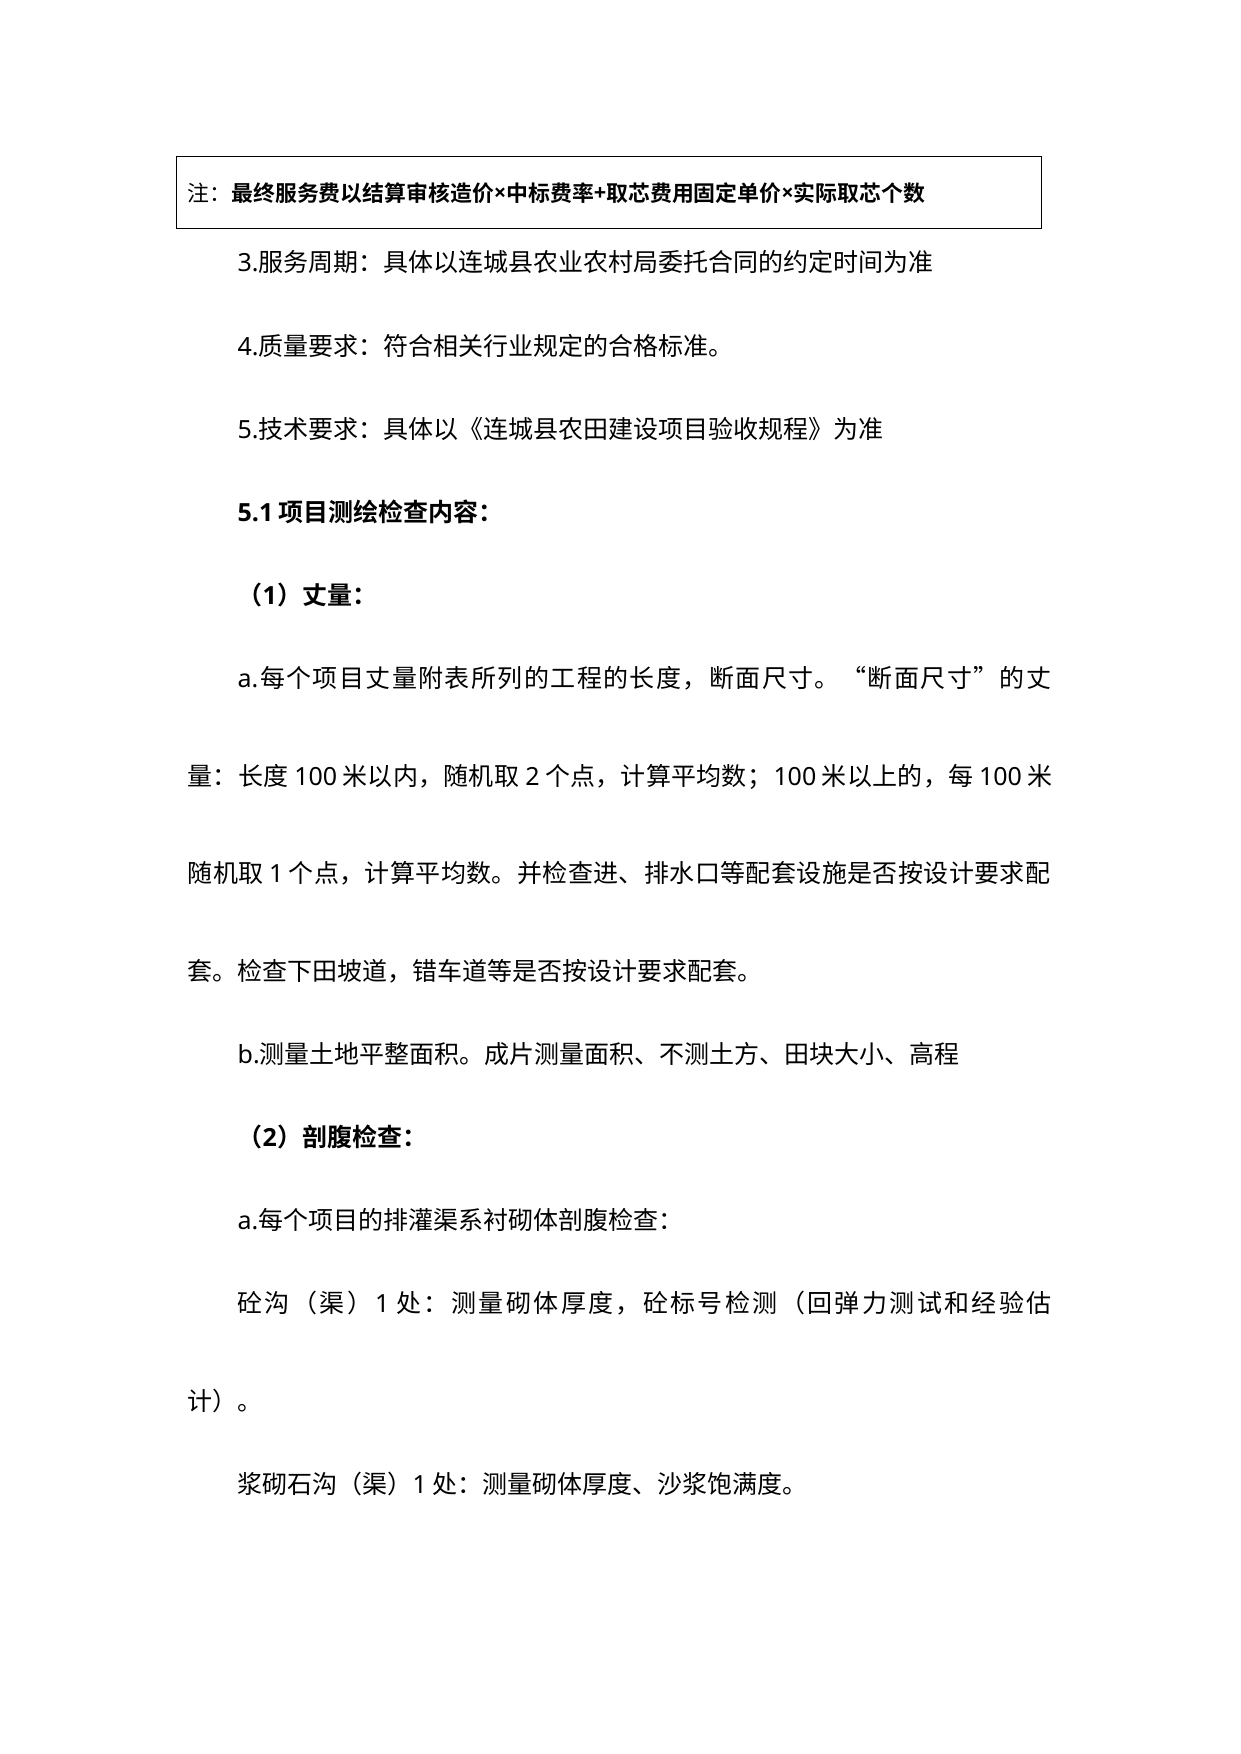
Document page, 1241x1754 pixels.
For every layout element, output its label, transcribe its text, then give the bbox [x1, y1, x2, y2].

table_cell 注：最终服务费以结算审核造价×中标费率+取芯费用固定单价×实际取芯个数 [177, 157, 1041, 227]
text 5.技术要求：具体以《连城县农田建设项目验收规程》为准 [187, 395, 1053, 460]
text （1）丈量： [187, 561, 1053, 626]
text 5.1项目测绘检查内容： [187, 478, 1053, 543]
text a.每个项目丈量附表所列的工程的长度，断面尺寸。“断面尺寸”的丈量：长度100米以内，随机取2个点，计算平均数；100米以上的，每100米随机取1个点，计算平均数。并检查进、排水口等配套设施是否按设计要求配套。检查下田坡道，错车道等是否按设计要求配套。 [187, 644, 1053, 1002]
text b.测量土地平整面积。成片测量面积、不测土方、田块大小、高程 [187, 1020, 1053, 1085]
text 砼沟（渠）1处：测量砌体厚度，砼标号检测（回弹力测试和经验估计）。 [187, 1269, 1053, 1432]
text （2）剖腹检查： [187, 1103, 1053, 1168]
text 浆砌石沟（渠）1处：测量砌体厚度、沙浆饱满度。 [187, 1450, 1053, 1515]
text 3.服务周期：具体以连城县农业农村局委托合同的约定时间为准 [187, 228, 1053, 293]
text a.每个项目的排灌渠系衬砌体剖腹检查： [187, 1186, 1053, 1251]
text 4.质量要求：符合相关行业规定的合格标准。 [187, 312, 1053, 377]
